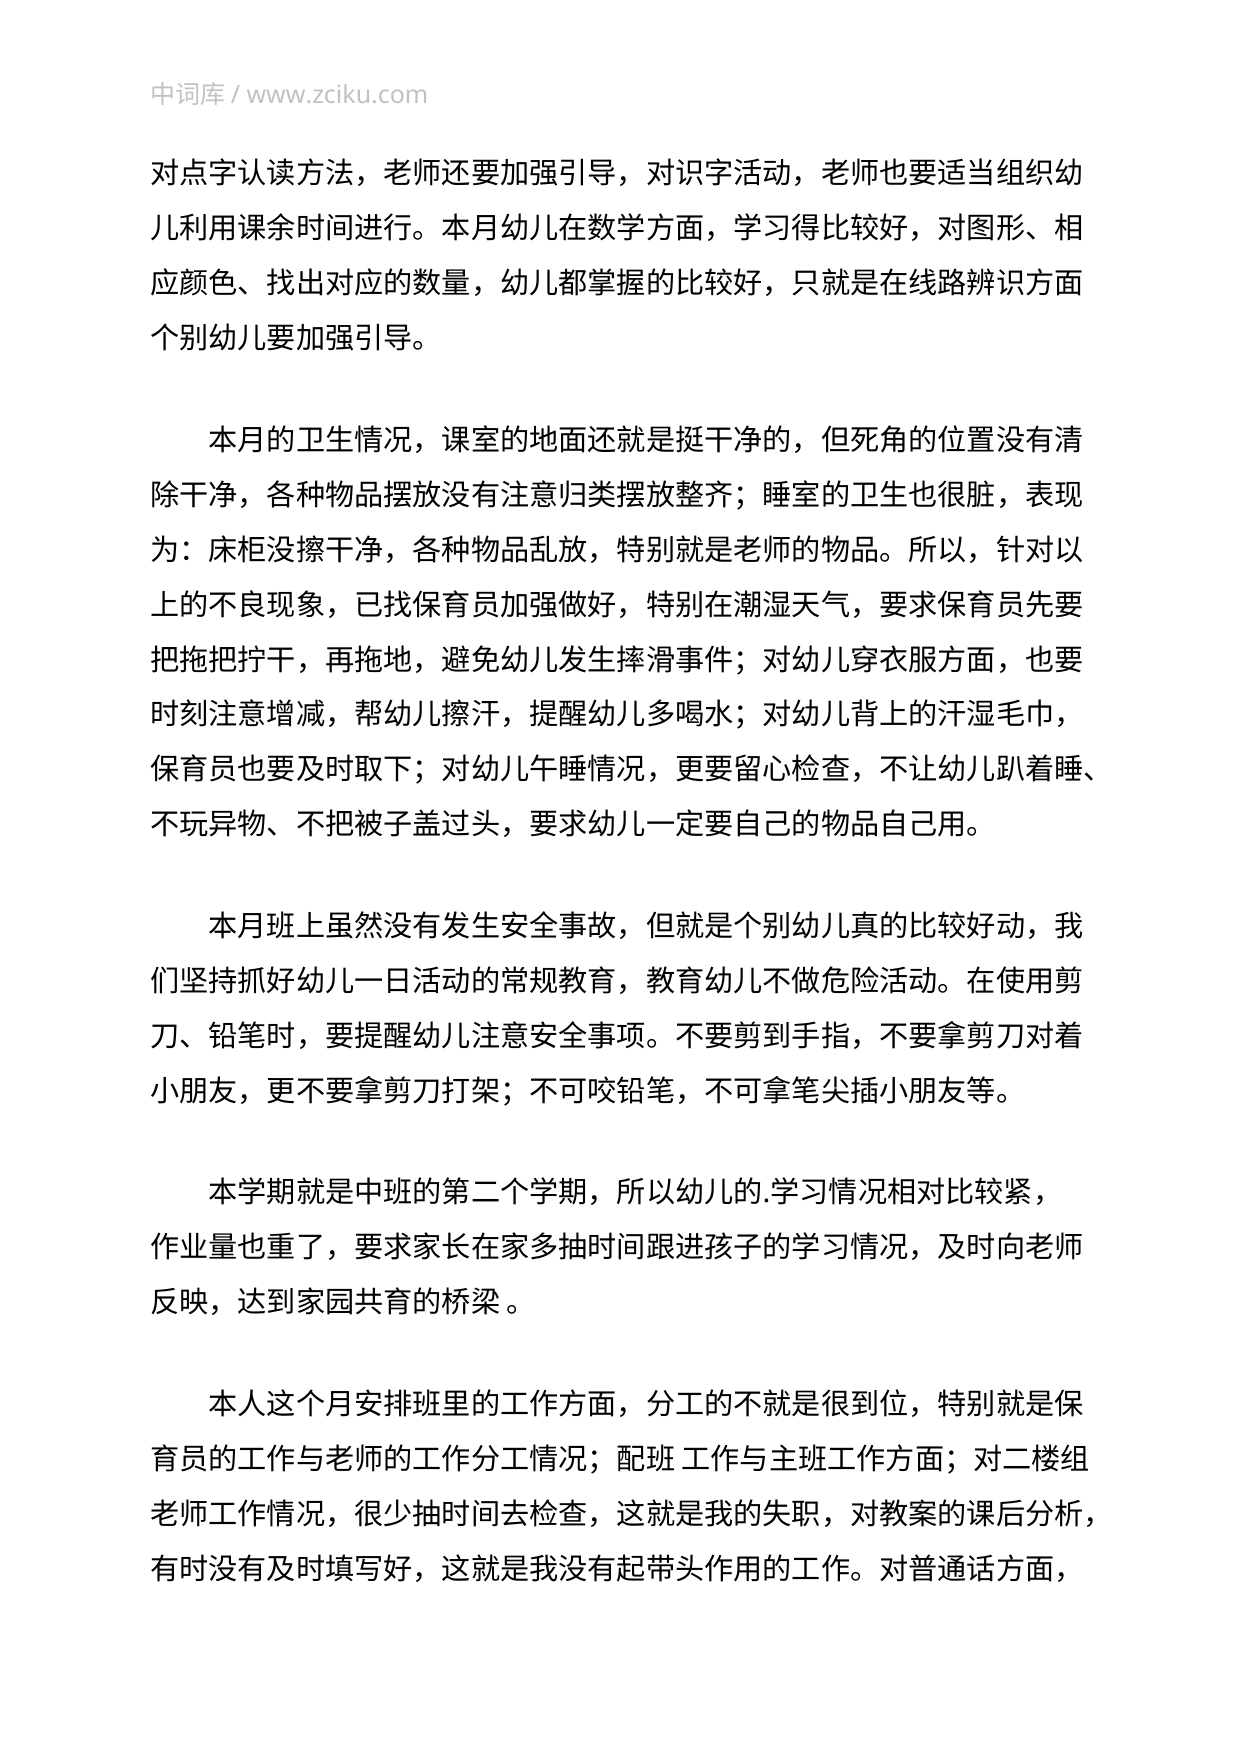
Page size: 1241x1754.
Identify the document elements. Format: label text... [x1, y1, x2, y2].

text 本月的卫生情况，课室的地面还就是挺干净的，但死角的位置没有清除干净，各种物品摆放没有注意归类摆放整齐；睡室的卫生也很脏，表现为：床柜没擦干净，各种物品乱放，特别就是老师的物品。所以，针对以上的不良现象，已找保育员加强做好，特别在潮湿天气，要求保育员先要把拖把拧干，再拖地，避免幼儿发生摔滑事件；对幼儿穿衣服方面，也要时刻注意增减，帮幼儿擦汗，提醒幼儿多喝水；对幼儿背上的汗湿毛巾，保育员也要及时取下；对幼儿午睡情况，更要留心检查，不让幼儿趴着睡、不玩异物、不把被子盖过头，要求幼儿一定要自己的物品自己用。 [150, 416, 1090, 843]
text 本学期就是中班的第二个学期，所以幼儿的.学习情况相对比较紧，作业量也重了，要求家长在家多抽时间跟进孩子的学习情况，及时向老师反映，达到家园共育的桥梁 。 [150, 1169, 1090, 1321]
text 本月班上虽然没有发生安全事故，但就是个别幼儿真的比较好动，我们坚持抓好幼儿一日活动的常规教育，教育幼儿不做危险活动。在使用剪刀、铅笔时，要提醒幼儿注意安全事项。不要剪到手指，不要拿剪刀对着小朋友，更不要拿剪刀打架；不可咬铅笔，不可拿笔尖插小朋友等。 [150, 902, 1090, 1109]
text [150, 150, 1090, 357]
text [150, 1381, 1090, 1588]
